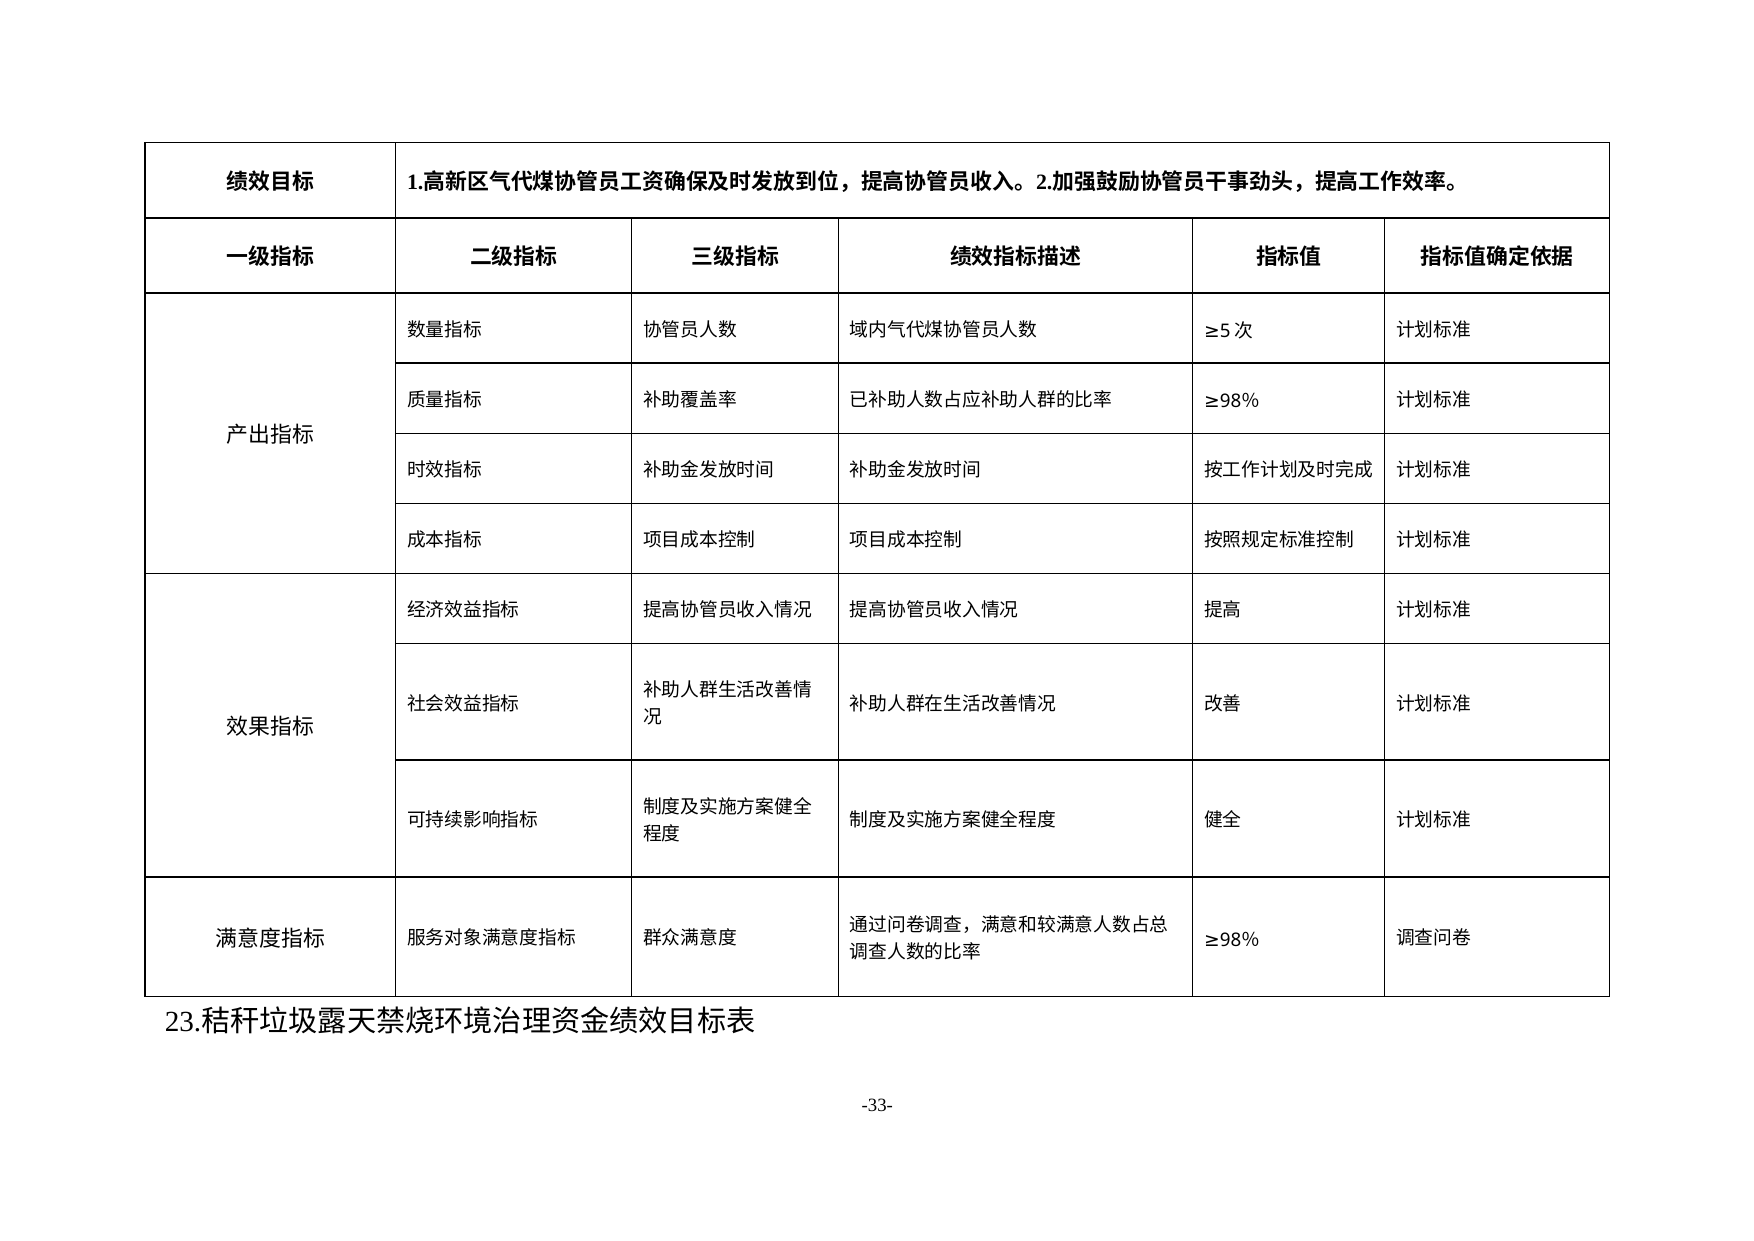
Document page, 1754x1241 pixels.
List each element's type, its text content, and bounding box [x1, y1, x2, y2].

table_cell 社会效益指标 [396, 644, 631, 759]
table_cell 补助人群生活改善情况 [632, 644, 838, 759]
table_cell ≥98％ [1193, 364, 1384, 432]
table_cell ≥98％ [1193, 878, 1384, 996]
table_cell 指标值 [1193, 219, 1384, 292]
table_cell 数量指标 [396, 294, 631, 362]
table_cell 补助人群在生活改善情况 [839, 644, 1192, 759]
table_cell 二级指标 [396, 219, 631, 292]
table_cell 补助金发放时间 [632, 434, 838, 502]
table_cell 满意度指标 [146, 878, 395, 996]
table_cell 协管员人数 [632, 294, 838, 362]
table_cell 制度及实施方案健全程度 [839, 761, 1192, 876]
table_cell 项目成本控制 [839, 504, 1192, 573]
table_cell 计划标准 [1385, 364, 1609, 432]
table_cell 计划标准 [1385, 761, 1609, 876]
table_cell 成本指标 [396, 504, 631, 573]
table_cell 群众满意度 [632, 878, 838, 996]
table_cell 健全 [1193, 761, 1384, 876]
table_cell 服务对象满意度指标 [396, 878, 631, 996]
table_cell 可持续影响指标 [396, 761, 631, 876]
table_cell 按照规定标准控制 [1193, 504, 1384, 573]
table_cell 通过问卷调查，满意和较满意人数占总调查人数的比率 [839, 878, 1192, 996]
table_cell 计划标准 [1385, 574, 1609, 643]
table_cell 调查问卷 [1385, 878, 1609, 996]
table_cell 时效指标 [396, 434, 631, 502]
table_cell 改善 [1193, 644, 1384, 759]
table_header 绩效目标 [146, 143, 395, 217]
text 23.秸秆垃圾露天禁烧环境治理资金绩效目标表{ TC 2、办公自动化（OA）和督查督办系统升级及推广费绩效目标表 \f C \l 1 } [106, 997, 1648, 1039]
table_cell 效果指标 [146, 574, 395, 876]
table_cell 指标值确定依据 [1385, 219, 1609, 292]
table_cell 计划标准 [1385, 294, 1609, 362]
table_cell 补助金发放时间 [839, 434, 1192, 502]
table_cell ≥5次 [1193, 294, 1384, 362]
table_cell 绩效指标描述 [839, 219, 1192, 292]
table_cell 域内气代煤协管员人数 [839, 294, 1192, 362]
table_cell 经济效益指标 [396, 574, 631, 643]
table_header 1.高新区气代煤协管员工资确保及时发放到位，提高协管员收入。2.加强鼓励协管员干事劲头，提高工作效率。 [396, 143, 1609, 217]
table_cell 产出指标 [146, 294, 395, 573]
table_cell 按工作计划及时完成 [1193, 434, 1384, 502]
table_cell 一级指标 [146, 219, 395, 292]
table_cell 计划标准 [1385, 504, 1609, 573]
table_cell 计划标准 [1385, 434, 1609, 502]
table_cell 计划标准 [1385, 644, 1609, 759]
table_cell 质量指标 [396, 364, 631, 432]
table_cell 提高协管员收入情况 [839, 574, 1192, 643]
table_cell 制度及实施方案健全程度 [632, 761, 838, 876]
table_cell 三级指标 [632, 219, 838, 292]
table_cell 补助覆盖率 [632, 364, 838, 432]
table_cell 提高 [1193, 574, 1384, 643]
table_cell 已补助人数占应补助人群的比率 [839, 364, 1192, 432]
table_cell 项目成本控制 [632, 504, 838, 573]
table_cell 提高协管员收入情况 [632, 574, 838, 643]
